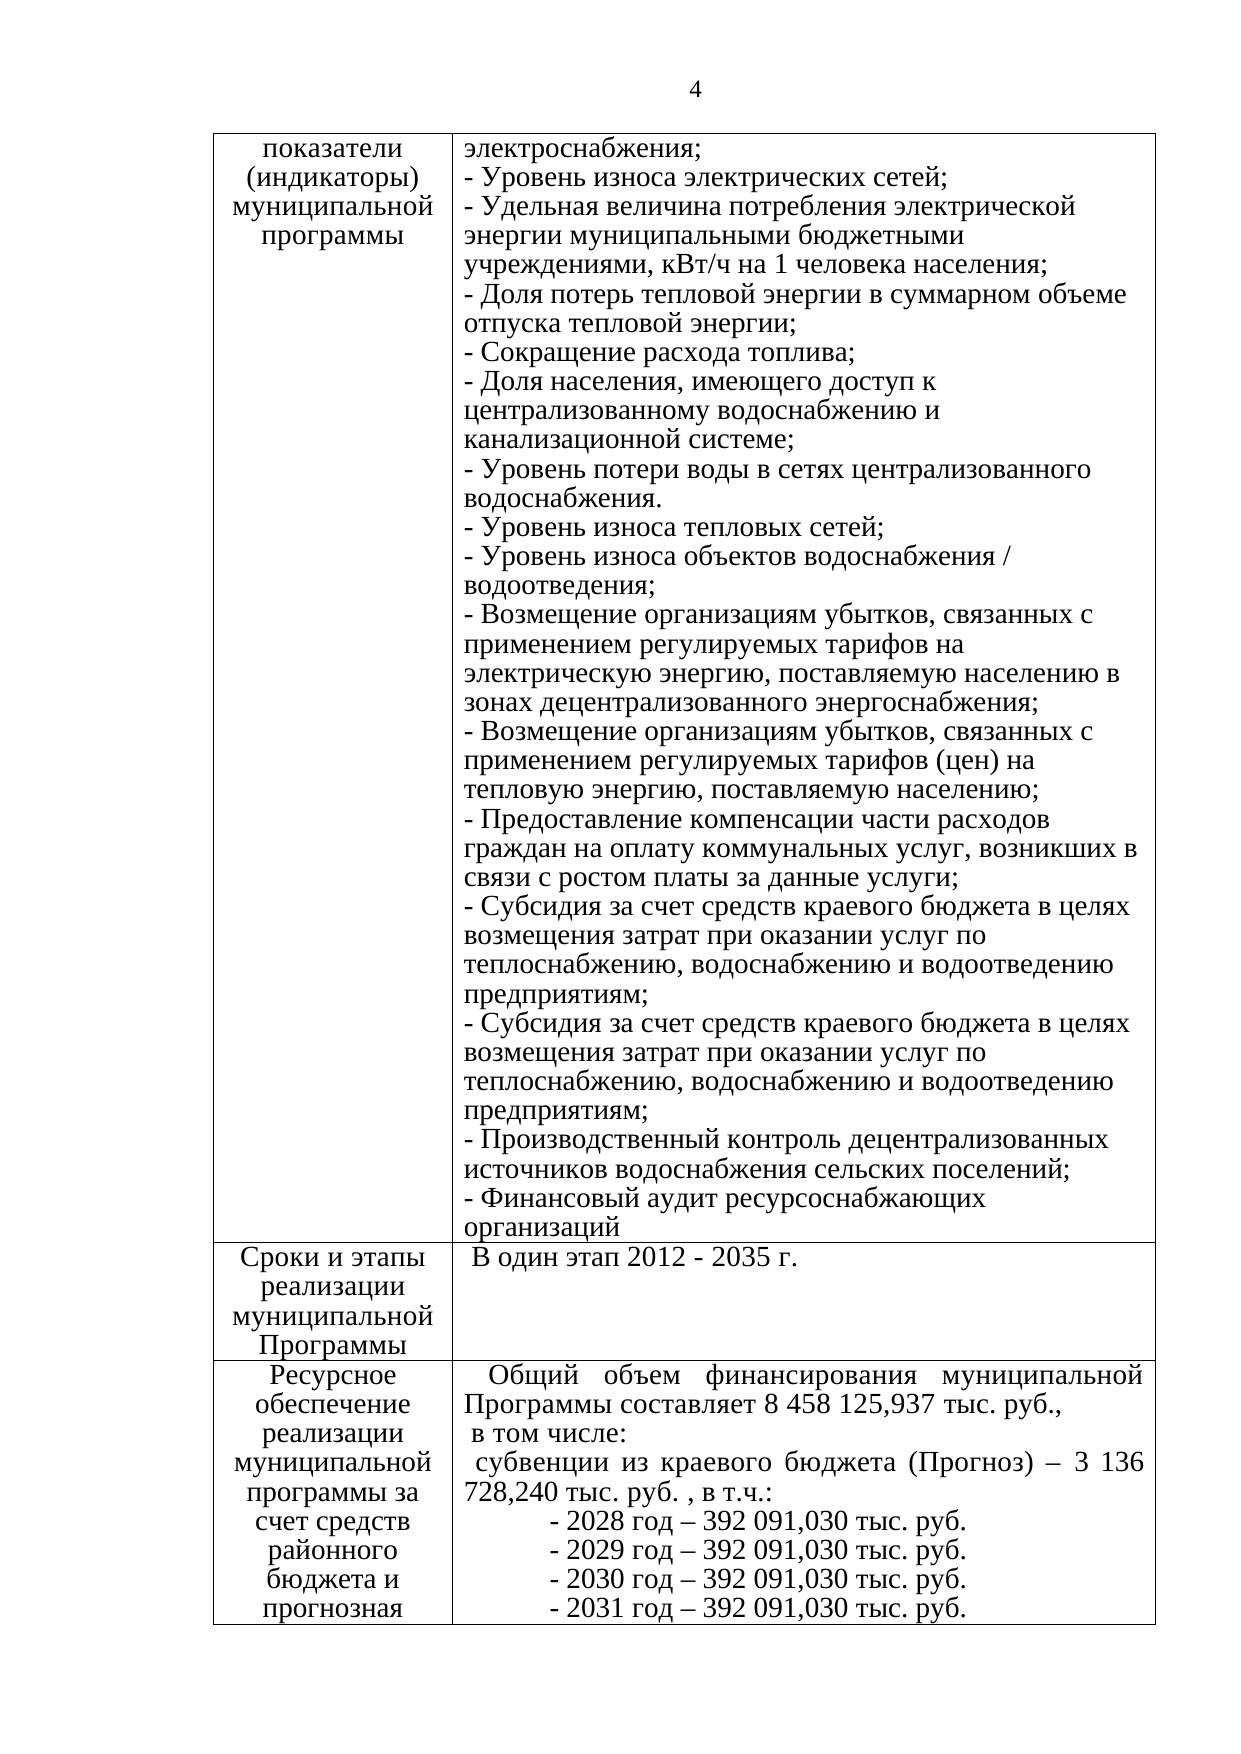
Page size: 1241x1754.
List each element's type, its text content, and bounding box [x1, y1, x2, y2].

table_cell Основные показатели (индикаторы) муниципальной программы [214, 134, 452, 1242]
table_cell В один этап 2012 - 2035 г. [453, 1243, 1155, 1360]
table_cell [453, 1361, 1155, 1623]
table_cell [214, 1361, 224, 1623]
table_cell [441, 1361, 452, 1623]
